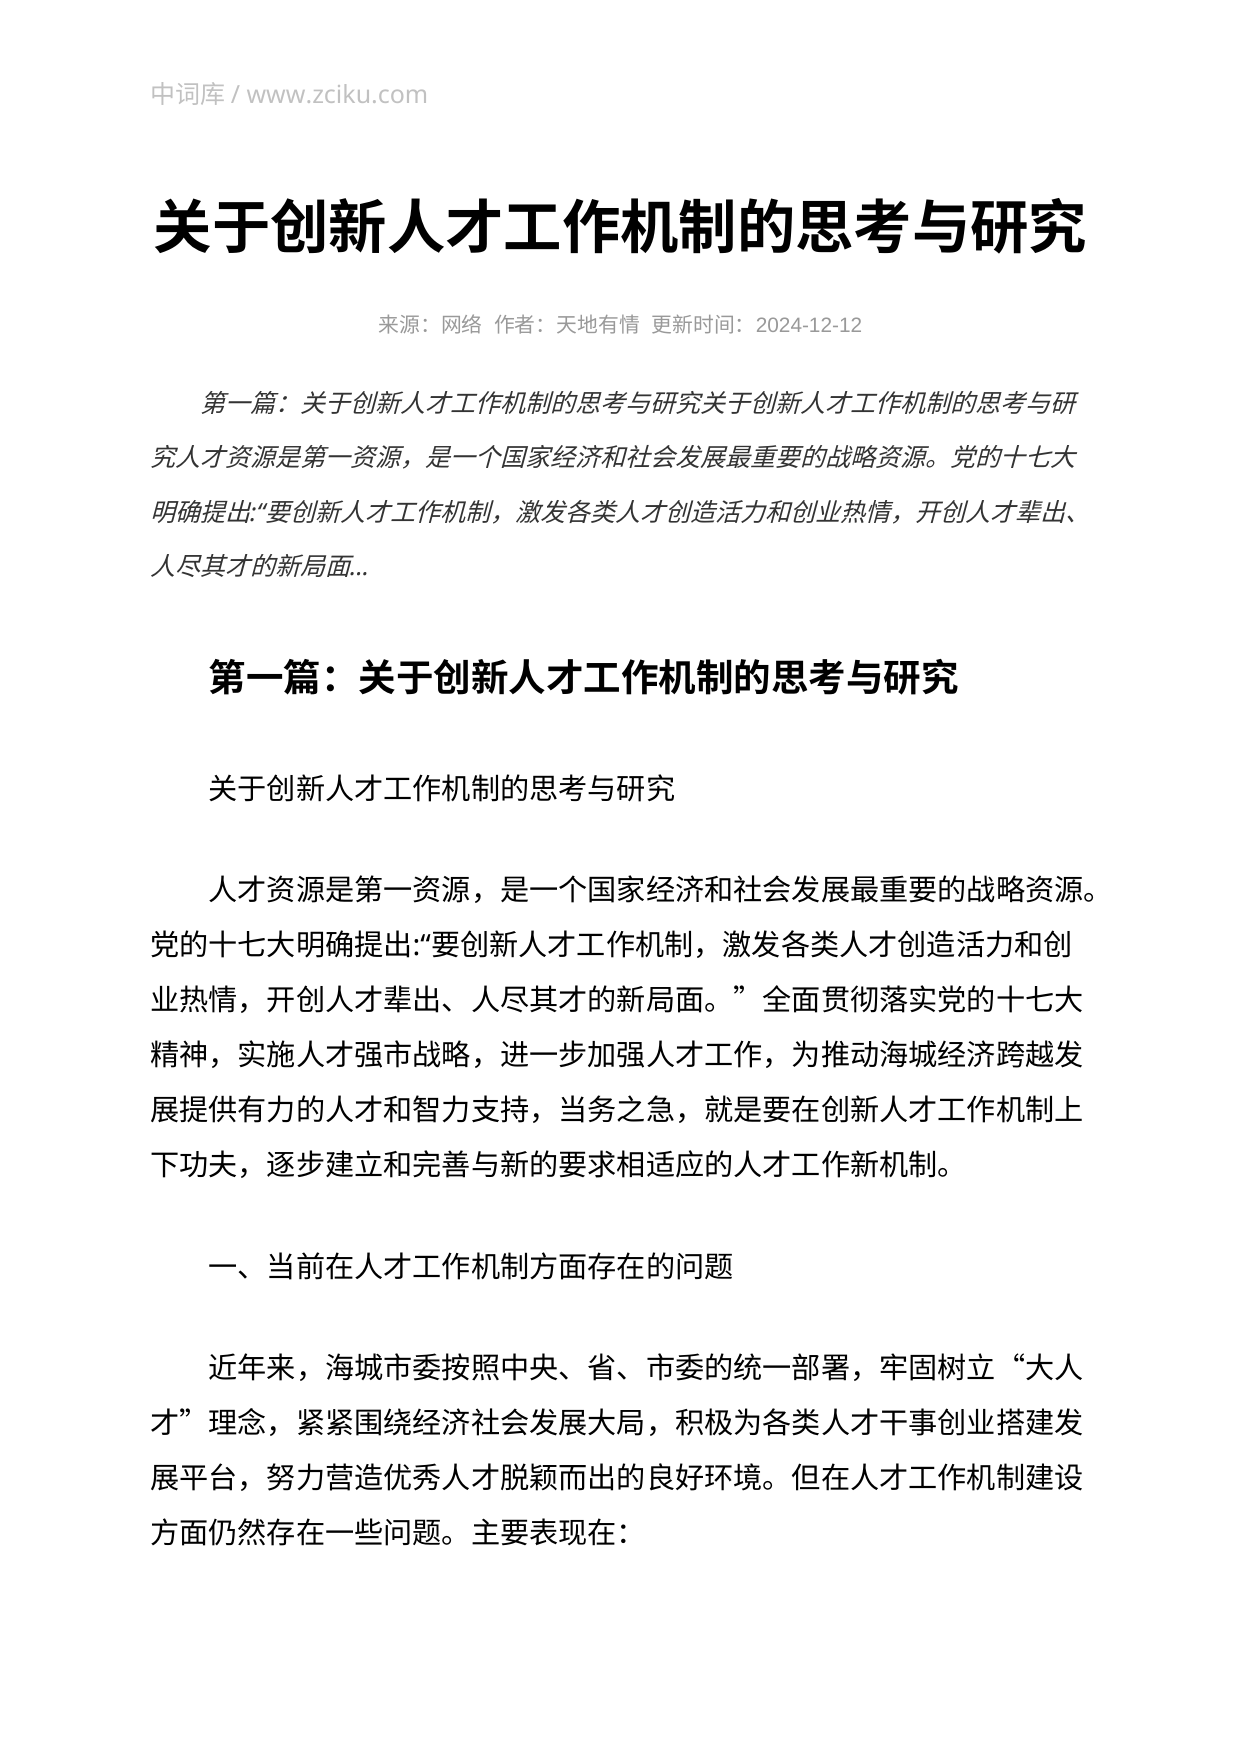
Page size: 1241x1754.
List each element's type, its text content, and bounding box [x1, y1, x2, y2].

text 关于创新人才工作机制的思考与研究 [150, 765, 1090, 807]
text 近年来，海城市委按照中央、省、市委的统一部署，牢固树立“大人才”理念，紧紧围绕经济社会发展大局，积极为各类人才干事创业搭建发展平台，努力营造优秀人才脱颖而出的良好环境。但在人才工作机制建设方面仍然存在一些问题。主要表现在： [150, 1345, 1090, 1552]
text 第一篇：关于创新人才工作机制的思考与研究 [150, 648, 1090, 702]
subtitle 关于创新人才工作机制的思考与研究 [150, 181, 1090, 266]
text 来源：网络 作者：天地有情 更新时间：2024-12-12 [150, 313, 1090, 337]
text 人才资源是第一资源，是一个国家经济和社会发展最重要的战略资源。党的十七大明确提出:“要创新人才工作机制，激发各类人才创造活力和创业热情，开创人才辈出、人尽其才的新局面。”全面贯彻落实党的十七大精神，实施人才强市战略，进一步加强人才工作，为推动海城经济跨越发展提供有力的人才和智力支持，当务之急，就是要在创新人才工作机制上下功夫，逐步建立和完善与新的要求相适应的人才工作新机制。 [150, 867, 1090, 1184]
text 一、当前在人才工作机制方面存在的问题 [150, 1243, 1090, 1286]
text 第一篇：关于创新人才工作机制的思考与研究关于创新人才工作机制的思考与研究人才资源是第一资源，是一个国家经济和社会发展最重要的战略资源。党的十七大明确提出:“要创新人才工作机制，激发各类人才创造活力和创业热情，开创人才辈出、人尽其才的新局面... [150, 383, 1090, 583]
